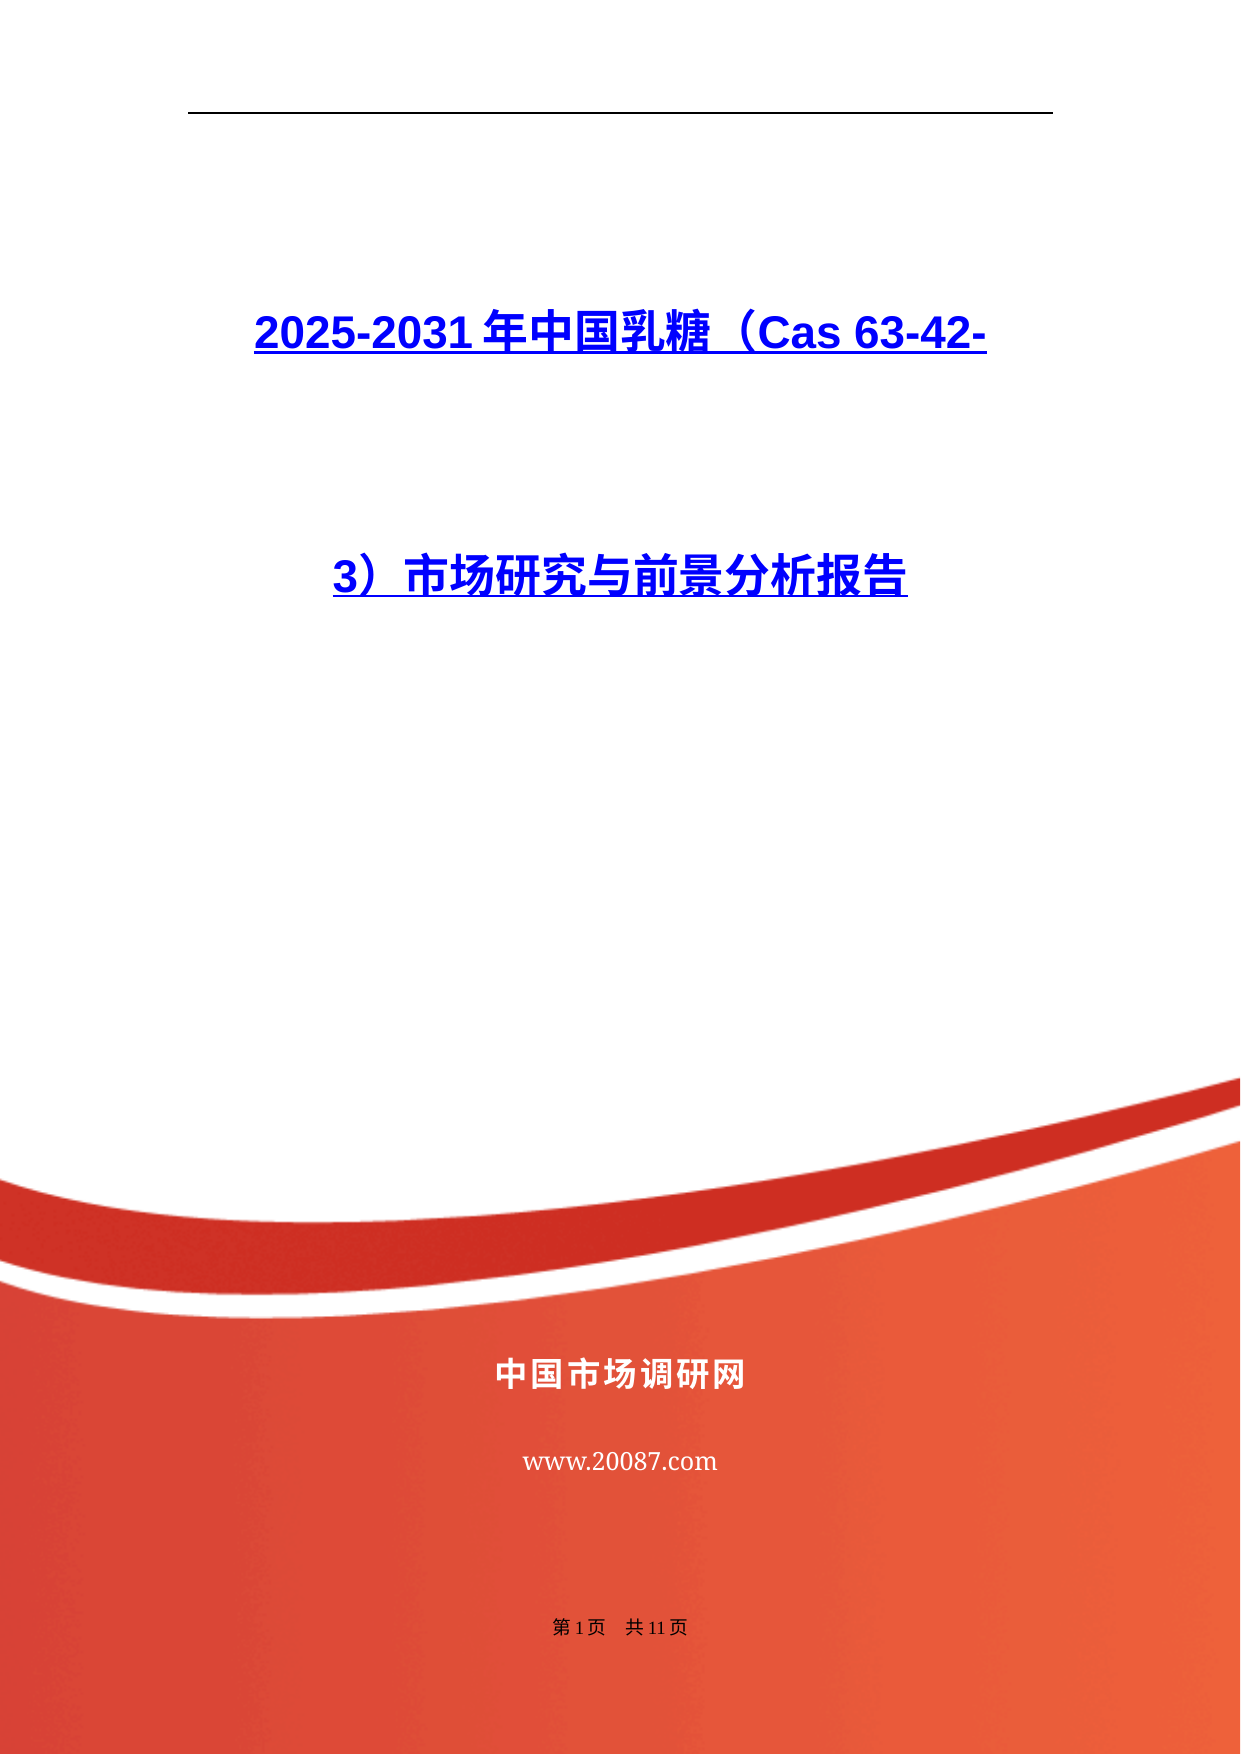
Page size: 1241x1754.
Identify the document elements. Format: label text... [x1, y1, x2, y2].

table_header 2025-2031年中国乳糖（Cas 63-42-3）市场研究与前景分析报告 [188, 207, 1053, 773]
subtitle 中国市场调研网 [187, 1339, 1053, 1404]
picture [0, 1006, 1241, 1754]
text www.20087.com [187, 1428, 1053, 1493]
